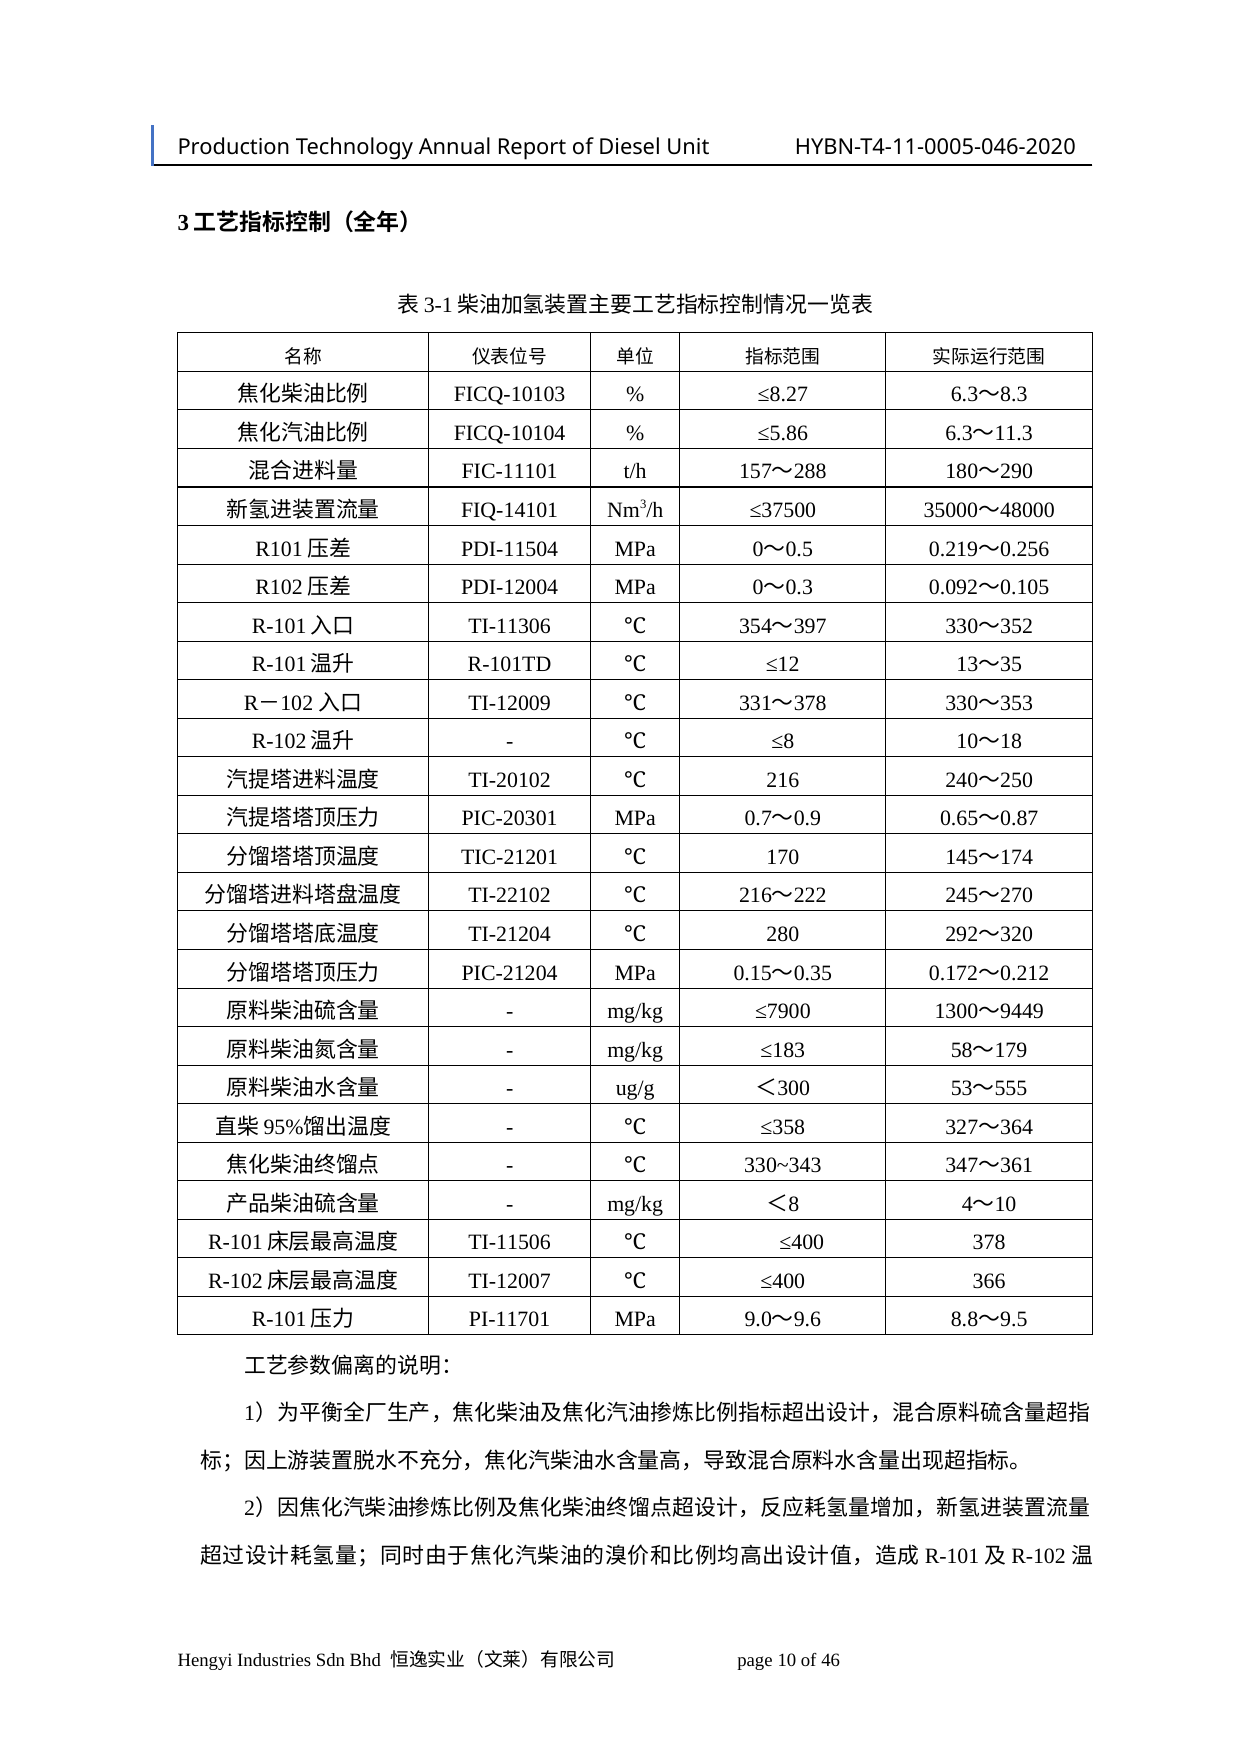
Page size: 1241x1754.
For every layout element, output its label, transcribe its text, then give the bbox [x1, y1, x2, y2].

table_cell ug/g [591, 1066, 679, 1103]
table_cell 327～364 [886, 1104, 1092, 1142]
table_cell ≤37500 [680, 488, 885, 525]
table_header 仪表位号 [429, 333, 590, 371]
table_cell TI-12007 [429, 1258, 590, 1296]
table_cell 330~343 [680, 1143, 885, 1180]
table_cell 347～361 [886, 1143, 1092, 1180]
table_cell R-101压力 [178, 1297, 428, 1334]
table_cell ＜300 [680, 1066, 885, 1103]
table_cell mg/kg [591, 1027, 679, 1064]
table_cell ℃ [591, 1143, 679, 1180]
table_cell TI-21204 [429, 911, 590, 949]
table_cell 原料柴油氮含量 [178, 1027, 428, 1064]
table_cell R-101温升 [178, 642, 428, 679]
table_cell 混合进料量 [178, 449, 428, 486]
table_cell 0.65～0.87 [886, 796, 1092, 833]
table_cell 原料柴油水含量 [178, 1066, 428, 1103]
table_cell - [429, 989, 590, 1026]
table_cell ℃ [591, 719, 679, 756]
table_cell R-101入口 [178, 603, 428, 641]
table_cell 0.219～0.256 [886, 526, 1092, 563]
table_cell ℃ [591, 680, 679, 718]
table_cell R－102 入口 [178, 680, 428, 718]
table_cell 焦化汽油比例 [178, 410, 428, 448]
table_cell R-101床层最高温度 [178, 1220, 428, 1257]
table_cell 216 [680, 757, 885, 795]
table_cell 焦化柴油比例 [178, 372, 428, 409]
table_cell ℃ [591, 1220, 679, 1257]
table_cell ℃ [591, 603, 679, 641]
table_cell - [429, 1181, 590, 1219]
table_cell 330～352 [886, 603, 1092, 641]
table_cell ≤7900 [680, 989, 885, 1026]
table_cell 354～397 [680, 603, 885, 641]
table_cell 8.8～9.5 [886, 1297, 1092, 1334]
table_cell 汽提塔塔顶压力 [178, 796, 428, 833]
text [200, 1490, 1092, 1569]
table_cell 焦化柴油终馏点 [178, 1143, 428, 1180]
table_cell ≤183 [680, 1027, 885, 1064]
table_cell 0～0.5 [680, 526, 885, 563]
table_cell PDI-12004 [429, 565, 590, 602]
table_cell 216～222 [680, 873, 885, 910]
table_cell 157～288 [680, 449, 885, 486]
table_cell 180～290 [886, 449, 1092, 486]
text 1）为平衡全厂生产，焦化柴油及焦化汽油掺炼比例指标超出设计，混合原料硫含量超指标；因上游装置脱水不充分，焦化汽柴油水含量高，导致混合原料水含量出现超指标。 [200, 1395, 1092, 1474]
text 工艺参数偏离的说明： [200, 1348, 1092, 1379]
table_cell mg/kg [591, 1181, 679, 1219]
table_cell ＜8 [680, 1181, 885, 1219]
table_cell mg/kg [591, 989, 679, 1026]
table_cell 分馏塔塔顶温度 [178, 834, 428, 872]
text 表3-1柴油加氢装置主要工艺指标控制情况一览表 [177, 282, 1092, 320]
table_cell ≤358 [680, 1104, 885, 1142]
table_cell ℃ [591, 834, 679, 872]
table_cell MPa [591, 526, 679, 563]
table_cell ℃ [591, 757, 679, 795]
table_header 实际运行范围 [886, 333, 1092, 371]
table_cell Nm3/h [591, 488, 679, 525]
table_cell PI-11701 [429, 1297, 590, 1334]
table_cell - [429, 1066, 590, 1103]
table_cell 0.15～0.35 [680, 950, 885, 987]
table_cell 170 [680, 834, 885, 872]
table_cell R-101TD [429, 642, 590, 679]
table_cell % [591, 410, 679, 448]
table_cell - [429, 1027, 590, 1064]
table_cell PDI-11504 [429, 526, 590, 563]
table_cell PIC-20301 [429, 796, 590, 833]
table_cell 新氢进装置流量 [178, 488, 428, 525]
table_header 单位 [591, 333, 679, 371]
table_cell 366 [886, 1258, 1092, 1296]
table_cell - [429, 1104, 590, 1142]
table_cell ≤12 [680, 642, 885, 679]
table_cell FIC-11101 [429, 449, 590, 486]
table_cell 240～250 [886, 757, 1092, 795]
table_cell 分馏塔塔顶压力 [178, 950, 428, 987]
table_cell 245～270 [886, 873, 1092, 910]
table_cell MPa [591, 1297, 679, 1334]
table_cell R-102温升 [178, 719, 428, 756]
table_cell 35000～48000 [886, 488, 1092, 525]
table_cell MPa [591, 950, 679, 987]
table_cell 331～378 [680, 680, 885, 718]
table_cell TI-20102 [429, 757, 590, 795]
table_cell 378 [886, 1220, 1092, 1257]
table_cell ≤5.86 [680, 410, 885, 448]
table_cell ≤400 [680, 1220, 885, 1257]
table_cell PIC-21204 [429, 950, 590, 987]
table_cell ℃ [591, 1258, 679, 1296]
table_cell - [429, 719, 590, 756]
table_cell 292～320 [886, 911, 1092, 949]
table_cell 分馏塔塔底温度 [178, 911, 428, 949]
table_cell 0～0.3 [680, 565, 885, 602]
table_cell 产品柴油硫含量 [178, 1181, 428, 1219]
table_cell MPa [591, 796, 679, 833]
table_cell ≤400 [680, 1258, 885, 1296]
table_header 名称 [178, 333, 428, 371]
table_cell 直柴95%馏出温度 [178, 1104, 428, 1142]
table_cell TI-12009 [429, 680, 590, 718]
table_cell 分馏塔进料塔盘温度 [178, 873, 428, 910]
table_cell TIC-21201 [429, 834, 590, 872]
table_cell R-102床层最高温度 [178, 1258, 428, 1296]
table_cell 原料柴油硫含量 [178, 989, 428, 1026]
table_cell TI-22102 [429, 873, 590, 910]
table_cell FICQ-10103 [429, 372, 590, 409]
table_cell - [429, 1143, 590, 1180]
table_cell ℃ [591, 873, 679, 910]
table_cell 汽提塔进料温度 [178, 757, 428, 795]
table_cell 6.3～8.3 [886, 372, 1092, 409]
subtitle 3工艺指标控制（全年） [177, 203, 1092, 237]
table_cell ≤8 [680, 719, 885, 756]
table_cell R102压差 [178, 565, 428, 602]
table_cell MPa [591, 565, 679, 602]
table_cell ℃ [591, 642, 679, 679]
table_cell 0.172～0.212 [886, 950, 1092, 987]
table_cell ℃ [591, 1104, 679, 1142]
table_cell FICQ-10104 [429, 410, 590, 448]
table_cell TI-11506 [429, 1220, 590, 1257]
table_cell ≤8.27 [680, 372, 885, 409]
table_cell % [591, 372, 679, 409]
table_cell 10～18 [886, 719, 1092, 756]
table_cell TI-11306 [429, 603, 590, 641]
table_cell 53～555 [886, 1066, 1092, 1103]
table_cell 330～353 [886, 680, 1092, 718]
table_cell 0.7～0.9 [680, 796, 885, 833]
table_header 指标范围 [680, 333, 885, 371]
table_cell ℃ [591, 911, 679, 949]
table_cell 6.3～11.3 [886, 410, 1092, 448]
table_cell 4～10 [886, 1181, 1092, 1219]
table_cell 145～174 [886, 834, 1092, 872]
table_cell 280 [680, 911, 885, 949]
table_cell 0.092～0.105 [886, 565, 1092, 602]
table_cell FIQ-14101 [429, 488, 590, 525]
table_cell 13～35 [886, 642, 1092, 679]
table_cell R101压差 [178, 526, 428, 563]
table_cell 9.0～9.6 [680, 1297, 885, 1334]
table_cell 58～179 [886, 1027, 1092, 1064]
table_cell 1300～9449 [886, 989, 1092, 1026]
table_cell t/h [591, 449, 679, 486]
